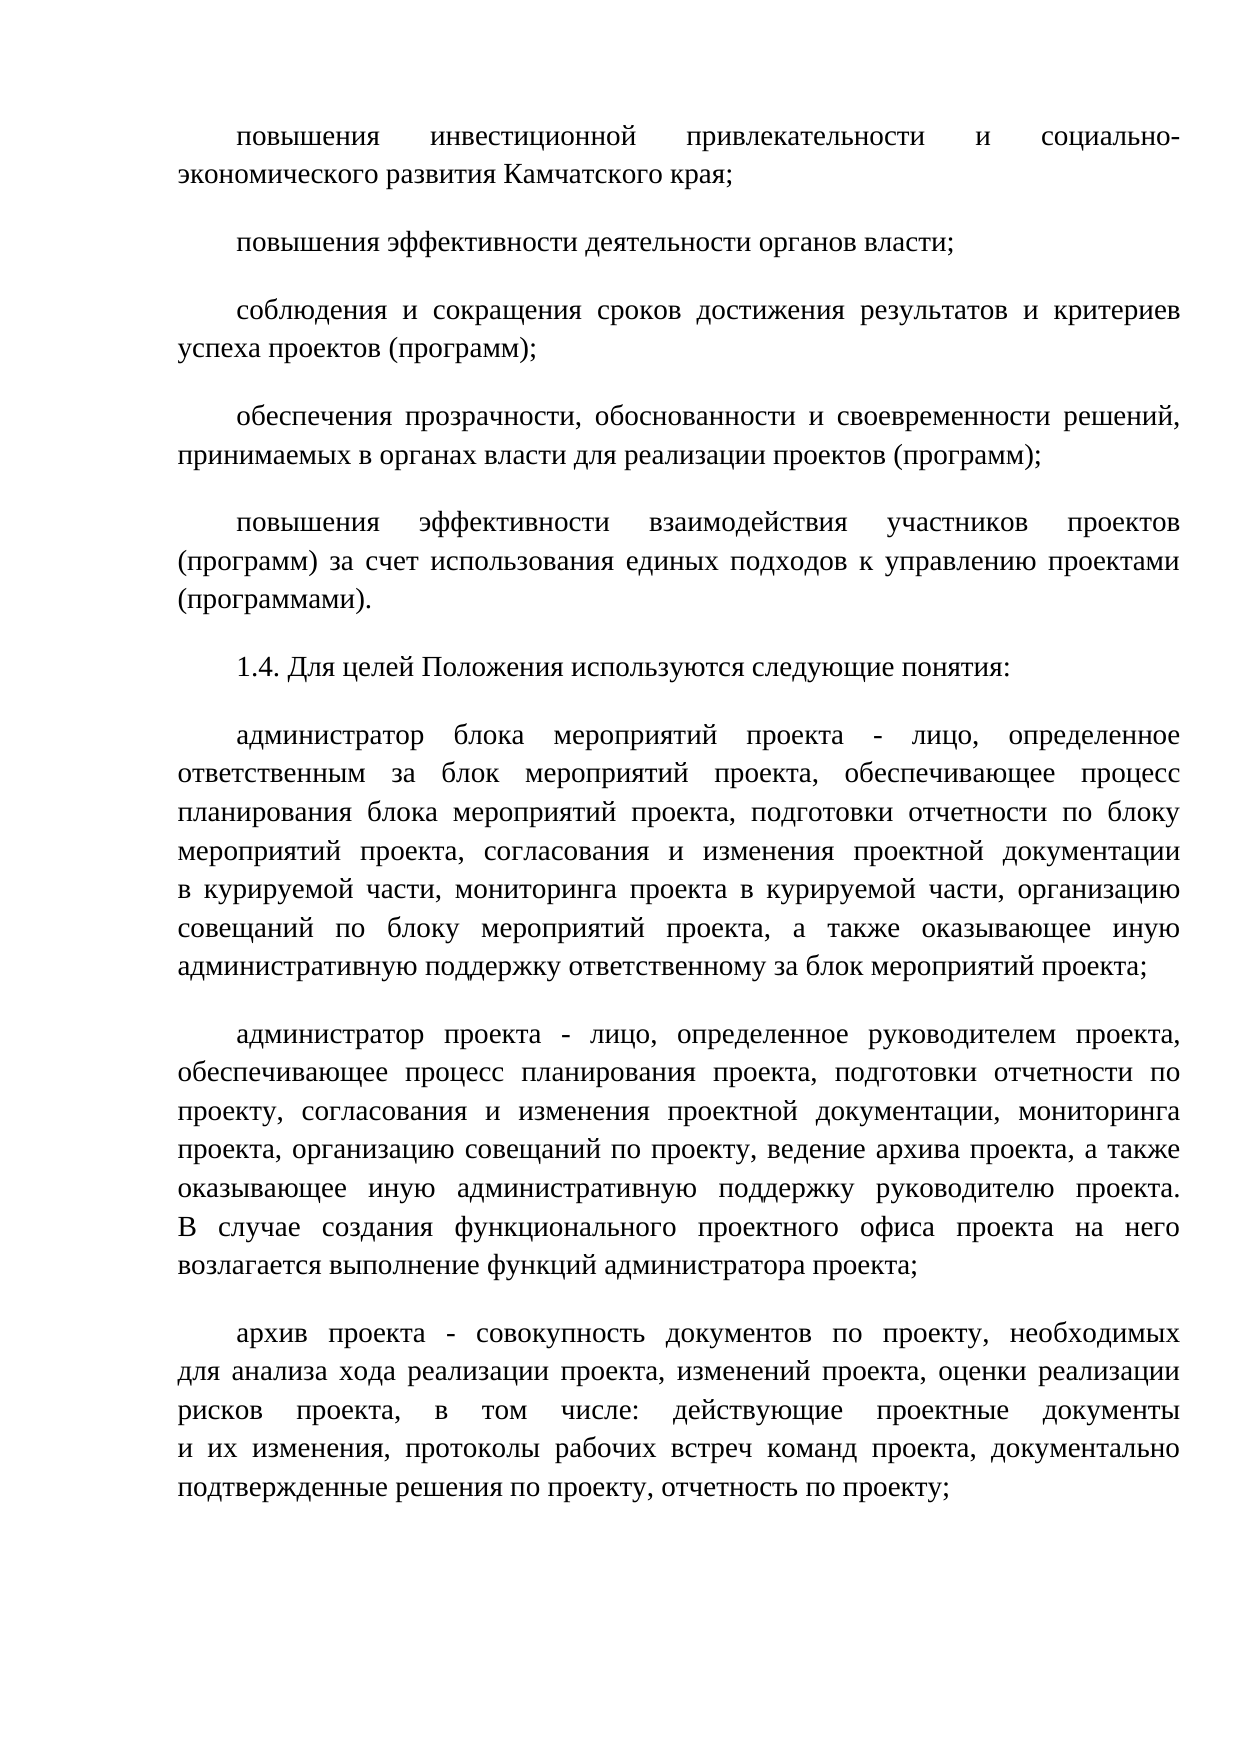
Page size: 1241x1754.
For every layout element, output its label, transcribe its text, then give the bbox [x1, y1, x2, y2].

text администратор блока мероприятий проекта - лицо, определенное ответственным за блок мероприятий проекта, обеспечивающее процесс планирования блока мероприятий проекта, подготовки отчетности по блоку мероприятий проекта, согласования и изменения проектной документации в курируемой части, мониторинга проекта в курируемой части, организацию совещаний по блоку мероприятий проекта, а также оказывающее иную административную поддержку ответственному за блок мероприятий проекта; [177, 717, 1181, 982]
text повышения эффективности деятельности органов власти; [177, 224, 1181, 258]
text повышения эффективности взаимодействия участников проектов (программ) за счет использования единых подходов к управлению проектами (программами). [177, 504, 1181, 615]
text 1.4. Для целей Положения используются следующие понятия: [177, 649, 1181, 683]
text администратор проекта - лицо, определенное руководителем проекта, обеспечивающее процесс планирования проекта, подготовки отчетности по проекту, согласования и изменения проектной документации, мониторинга проекта, организацию совещаний по проекту, ведение архива проекта, а также оказывающее иную административную поддержку руководителю проекта. В случае создания функционального проектного офиса проекта на него возлагается выполнение функций администратора проекта; [177, 1016, 1181, 1281]
text повышения инвестиционной привлекательности и социально-экономического развития Камчатского края; [177, 118, 1181, 190]
text соблюдения и сокращения сроков достижения результатов и критериев успеха проектов (программ); [177, 292, 1181, 364]
text обеспечения прозрачности, обоснованности и своевременности решений, принимаемых в органах власти для реализации проектов (программ); [177, 398, 1181, 470]
text архив проекта - совокупность документов по проекту, необходимых для анализа хода реализации проекта, изменений проекта, оценки реализации рисков проекта, в том числе: действующие проектные документы и их изменения, протоколы рабочих встреч команд проекта, документально подтвержденные решения по проекту, отчетность по проекту; [177, 1315, 1181, 1503]
